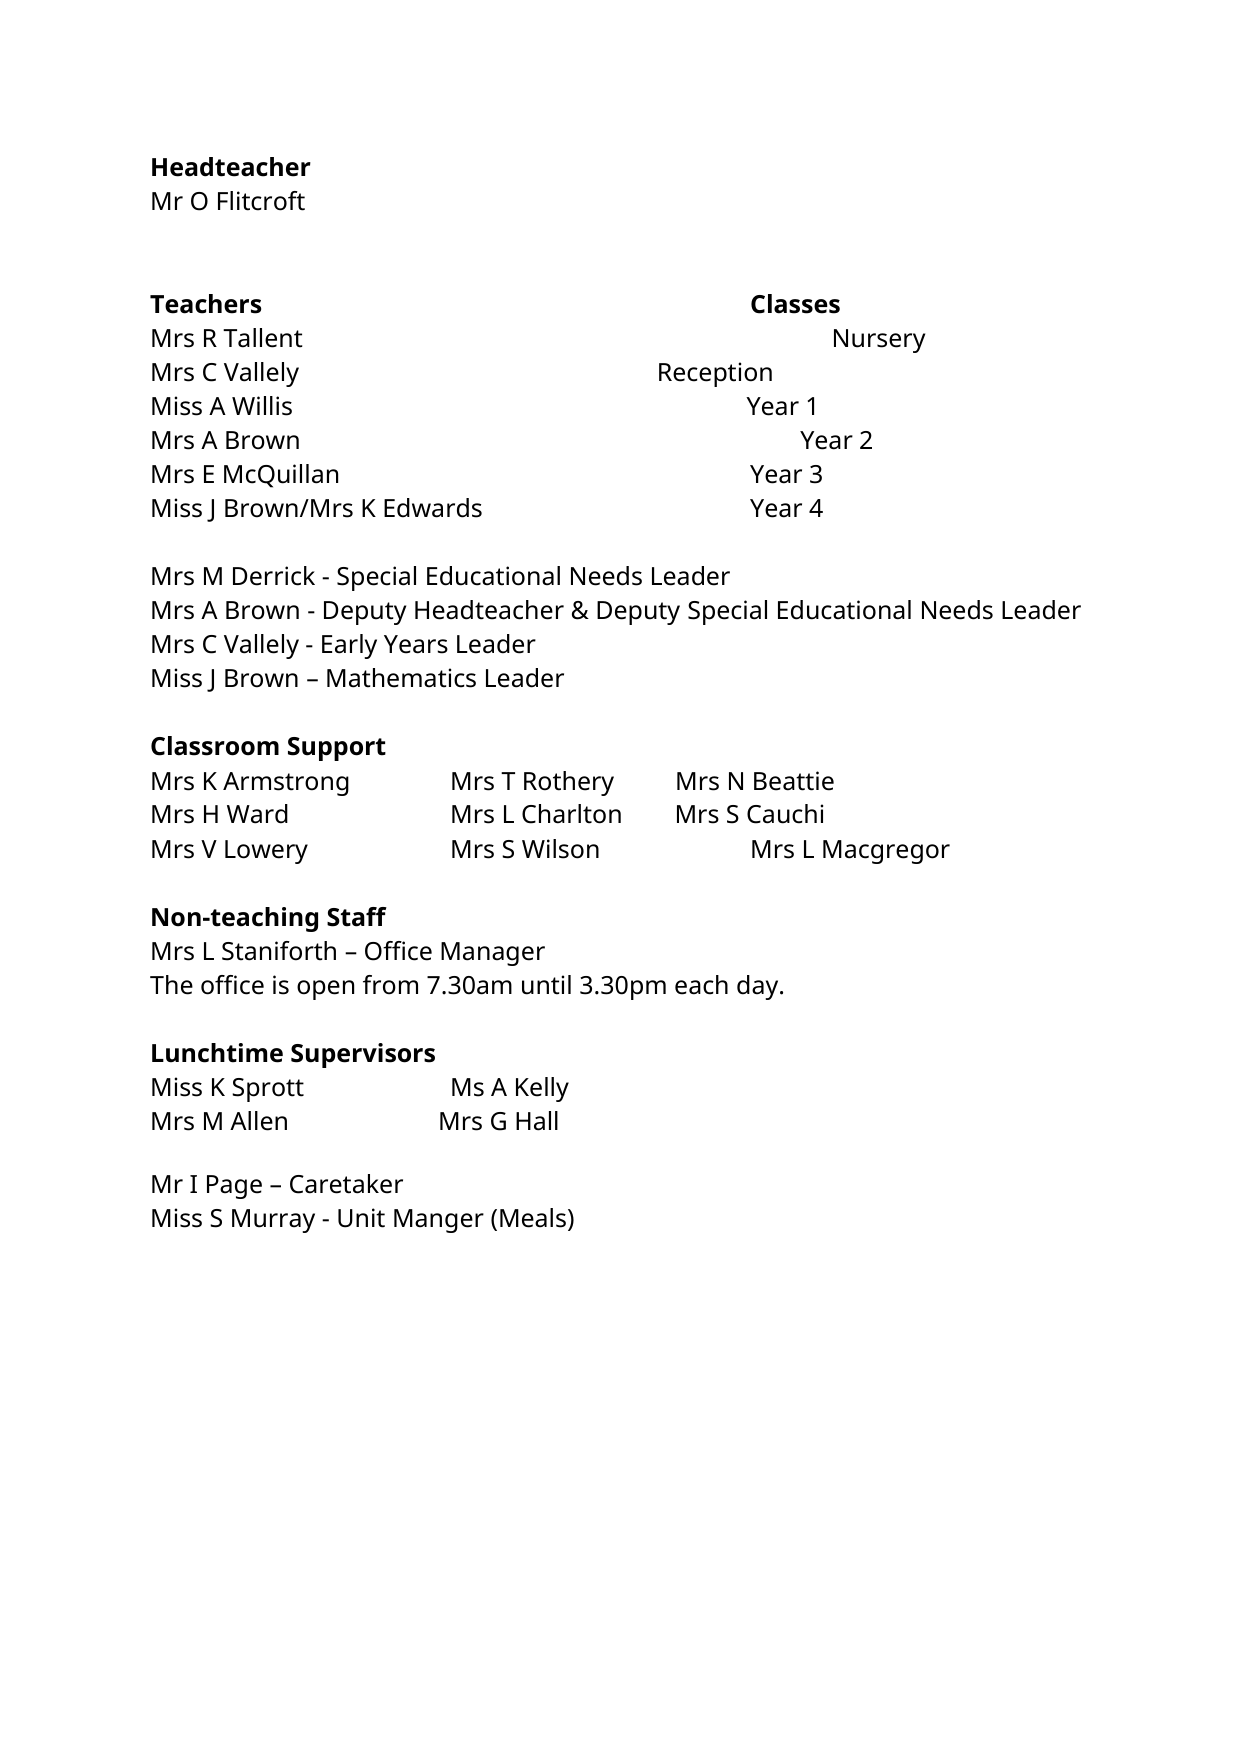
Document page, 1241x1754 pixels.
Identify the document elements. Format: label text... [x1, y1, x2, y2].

text Mrs L Staniforth – Office Manager [150, 933, 1090, 967]
text Mrs C Vallely Reception [150, 354, 1090, 388]
text Mrs H Ward Mrs L Charlton Mrs S Cauchi [150, 797, 1090, 831]
text Miss J Brown/Mrs K Edwards Year 4 [150, 491, 1090, 525]
text Miss S Murray - Unit Manger (Meals) [150, 1201, 1090, 1235]
text Mrs A Brown - Deputy Headteacher & Deputy Special Educational Needs Leader [150, 593, 1090, 627]
text Mrs M Derrick - Special Educational Needs Leader [150, 559, 1090, 593]
text Mr O Flitcroft [150, 184, 1090, 218]
subtitle Classroom Support [150, 729, 1090, 763]
text Mrs E McQuillan Year 3 [150, 457, 1090, 491]
text Mrs C Vallely - Early Years Leader [150, 627, 1090, 661]
text Miss A Willis Year 1 [150, 388, 1090, 422]
text Mrs R Tallent Nursery [150, 320, 1090, 354]
subtitle Headteacher [150, 150, 1090, 184]
text Mrs M Allen Mrs G Hall [150, 1104, 1090, 1138]
text The office is open from 7.30am until 3.30pm each day. [150, 967, 1090, 1002]
subtitle Teachers Classes [150, 286, 1090, 320]
text Miss J Brown – Mathematics Leader [150, 661, 1090, 695]
text Mrs K Armstrong Mrs T Rothery Mrs N Beattie [150, 763, 1090, 797]
text Lunchtime Supervisors [150, 1036, 1090, 1070]
text Mrs V Lowery Mrs S Wilson Mrs L Macgregor [150, 831, 1090, 865]
text Mrs A Brown Year 2 [150, 422, 1090, 457]
text Mr I Page – Caretaker [150, 1167, 1090, 1201]
text Miss K Sprott Ms A Kelly [150, 1070, 1090, 1104]
subtitle Non-teaching Staff [150, 899, 1090, 933]
